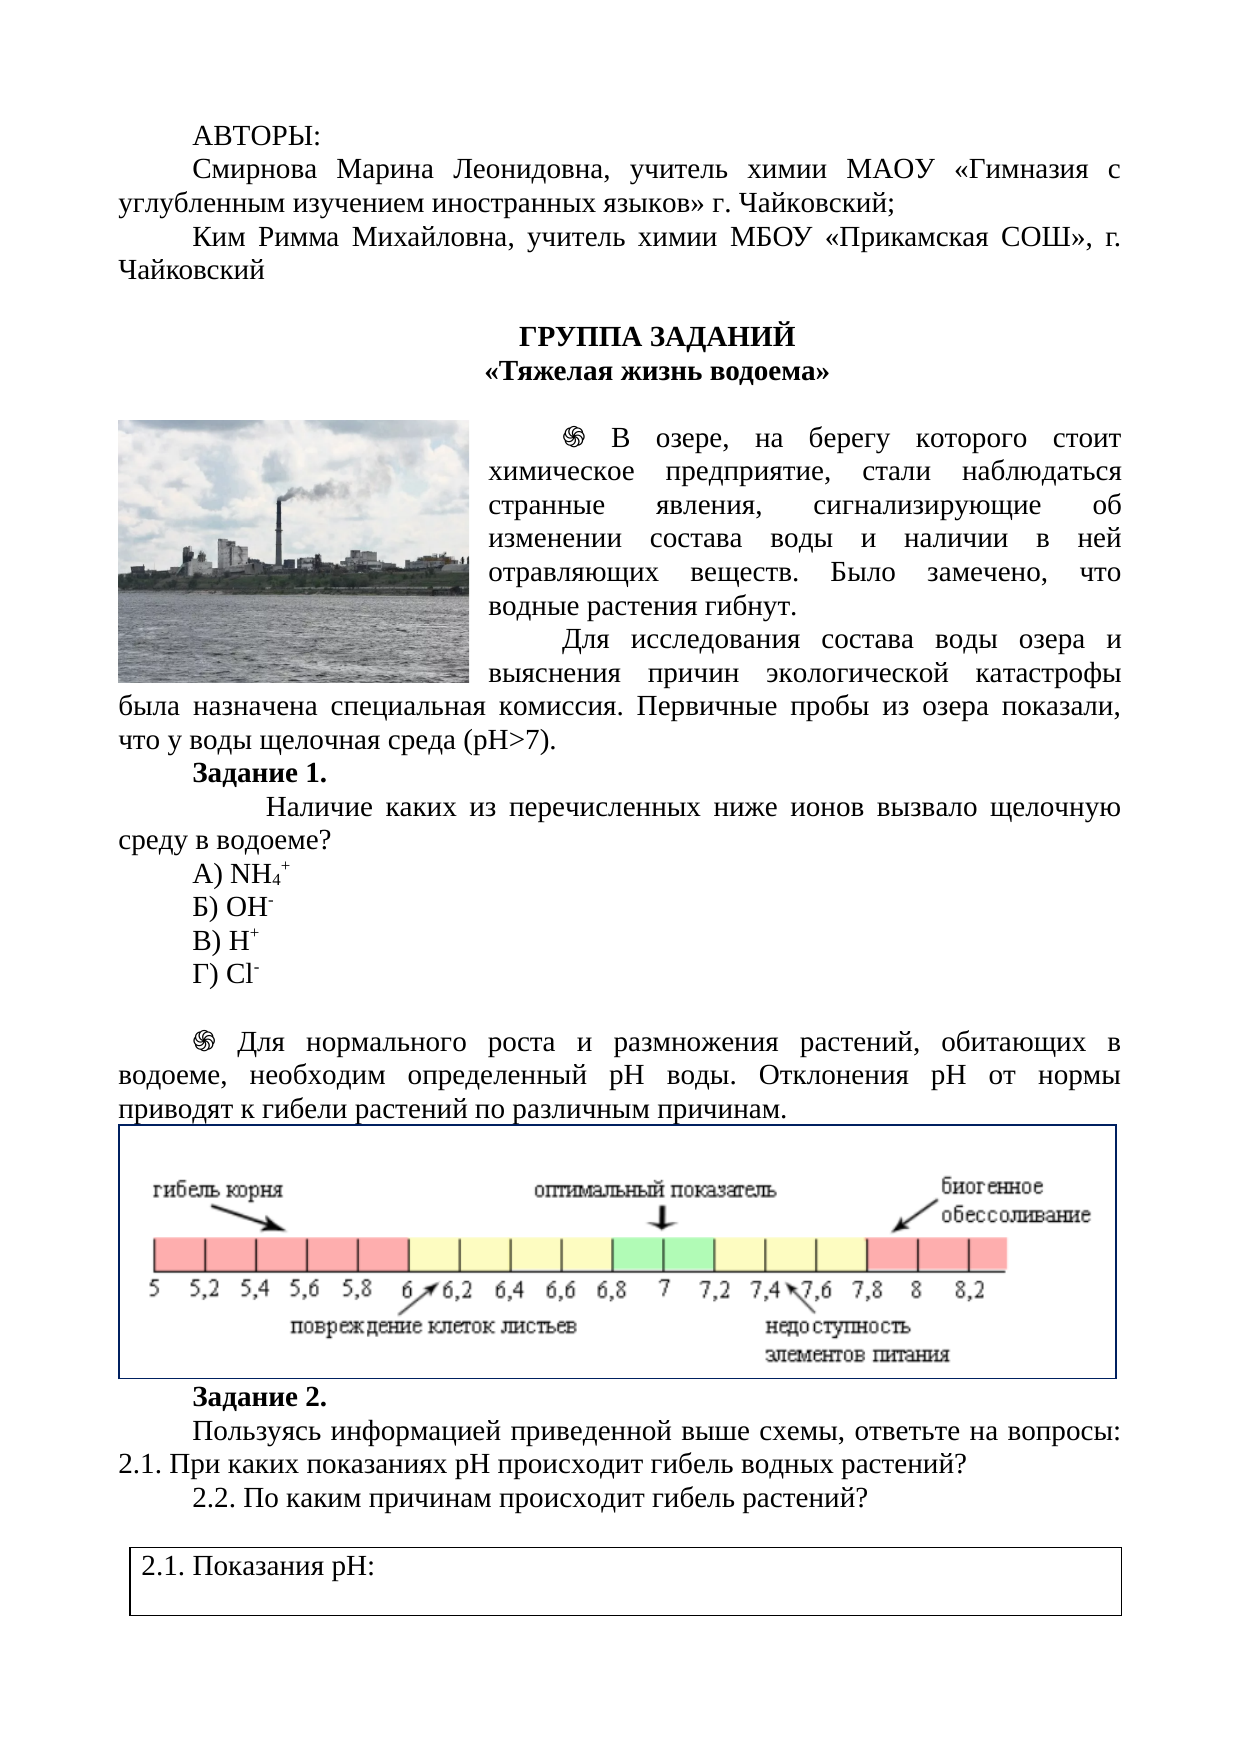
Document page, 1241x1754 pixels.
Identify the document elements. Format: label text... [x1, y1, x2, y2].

text Наличие каких из перечисленных ниже ионов вызвало щелочную среду в водоеме? [118, 789, 1122, 856]
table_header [131, 1548, 1121, 1615]
text «Тяжелая жизнь водоема» [118, 353, 1122, 386]
text АВТОРЫ: [118, 118, 1122, 152]
text Для исследования состава воды озера и выяснения причин экологической катастрофы была назначена специальная комиссия. Первичные пробы из озера показали, что у воды щелочная среда (рН>7). [118, 621, 1122, 755]
text Пользуясь информацией приведенной выше схемы, ответьте на вопросы: 2.1. При каких показаниях рН происходит гибель водных растений? [118, 1413, 1122, 1480]
text ֍ В озере, на берегу которого стоит химическое предприятие, стали наблюдаться странные явления, сигнализирующие об изменении состава воды и наличии в ней отравляющих веществ. Было замечено, что водные растения гибнут. [470, 420, 1122, 621]
text В) H+ [118, 923, 1122, 957]
picture [120, 1126, 1115, 1378]
text Задание 2. [118, 1379, 1122, 1413]
text ГРУППА ЗАДАНИЙ [118, 319, 1122, 353]
text Б) OH- [118, 889, 1122, 923]
text Ким Римма Михайловна, учитель химии МБОУ «Прикамская СОШ», г. Чайковский [118, 219, 1122, 286]
text А) NH4+ [118, 856, 1122, 889]
picture [118, 420, 470, 683]
text Задание 1. [118, 755, 1122, 789]
text Г) Cl- [118, 957, 1122, 990]
text ֍ Для нормального роста и размножения растений, обитающих в водоеме, необходим определенный рН воды. Отклонения рН от нормы приводят к гибели растений по различным причинам. [118, 1024, 1122, 1124]
text 2.2. По каким причинам происходит гибель растений? [118, 1480, 1122, 1513]
text Смирнова Марина Леонидовна, учитель химии МАОУ «Гимназия с углубленным изучением иностранных языков» г. Чайковский; [118, 152, 1122, 219]
